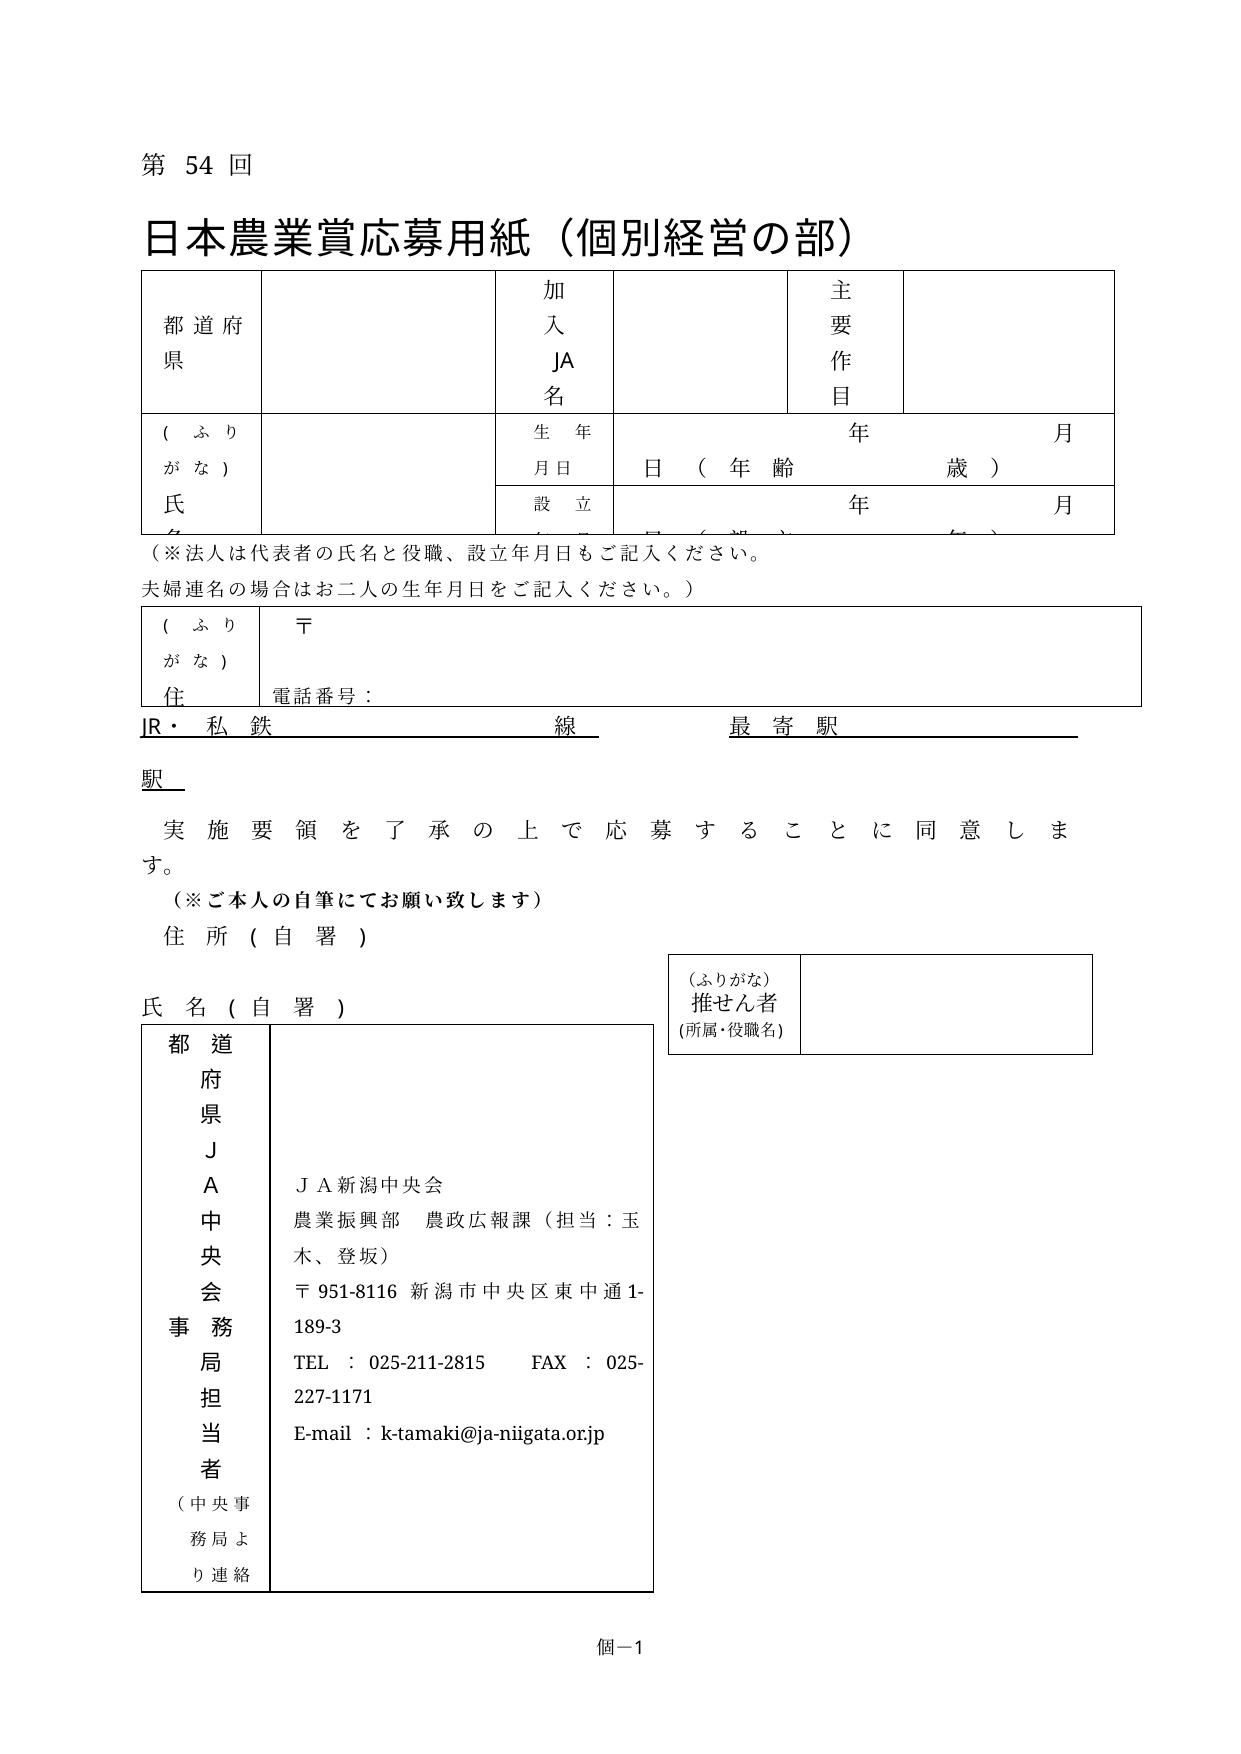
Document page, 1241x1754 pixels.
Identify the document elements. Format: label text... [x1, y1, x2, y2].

table_header 〒 電話番号： [260, 607, 1141, 706]
table_cell 生年月日 [496, 414, 613, 485]
table_header [904, 271, 1114, 413]
text JR・私鉄 線 最寄駅 駅 [141, 707, 1114, 796]
table_header [801, 955, 1092, 1054]
table_header 主要 作目 [788, 271, 903, 413]
text 氏名(自署) [141, 988, 668, 1024]
table_header (ふりがな) 住所 [142, 607, 259, 706]
text 住所(自署) [148, 917, 1093, 953]
table_header ＪＡ新潟中央会 農業振興部 農政広報課（担当：玉木、登坂） 〒951-8116 新潟市中央区東中通1-189-3 TEL：025-211-2815 FAX：025-227-1171 E-mail：k-tamaki@ja-niigata.or.jp [271, 1025, 653, 1591]
table_header [614, 271, 787, 413]
table_header （ふりがな） 推せん者 (所属･役職名) [669, 955, 800, 1054]
text 夫婦連名の場合はお二人の生年月日をご記入ください。） [141, 571, 1093, 606]
text 第54回 [127, 129, 1099, 199]
table_header [262, 271, 495, 413]
table_cell 年 月 日（年齢 歳） [614, 414, 1114, 485]
table_cell [262, 414, 495, 534]
table_cell 設立年月日 [496, 486, 613, 534]
table_header 都道府県ＪＡ中央会 事務局担当者 （中央事務局より連絡を取る際の担当者を記入） [142, 1025, 269, 1591]
table_cell 年 月 日（設立 年） [614, 486, 1114, 534]
text （※ご本人の自筆にてお願い致します） [148, 882, 1093, 917]
text 日本農業賞応募用紙（個別経営の部） [127, 199, 1099, 270]
text 実施要領を了承の上で応募することに同意します。 [127, 811, 1093, 882]
table_header 都道府県 [142, 271, 261, 413]
table_header 加入 JA名 [496, 271, 613, 413]
table_cell (ふりがな) 氏名 [142, 414, 261, 534]
text （※法人は代表者の氏名と役職、設立年月日もご記入ください。 [141, 535, 1093, 571]
